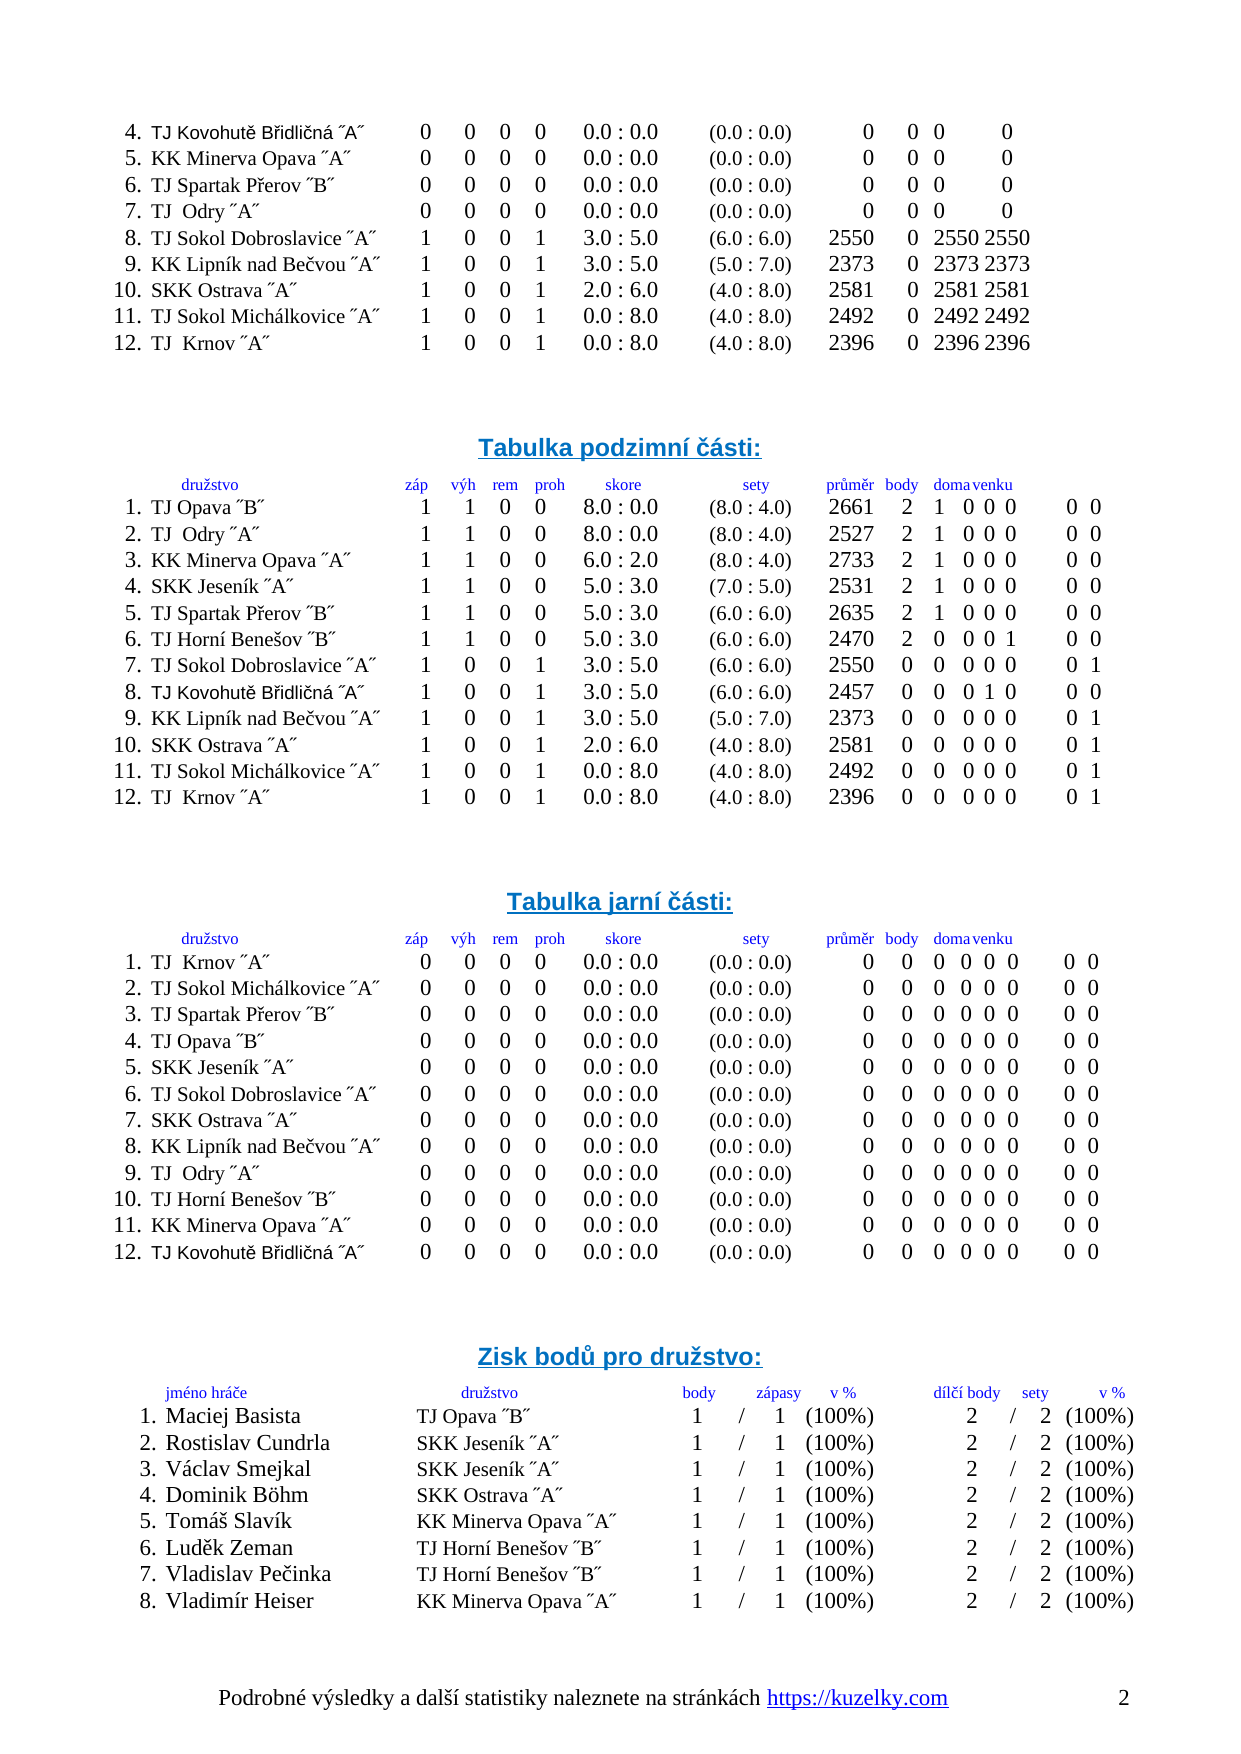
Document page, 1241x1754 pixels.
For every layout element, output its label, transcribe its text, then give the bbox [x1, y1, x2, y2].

text 2. TJ Odry ˝A˝ 1 1 0 0 8.0 : 0.0 (8.0 : 4.0) 2527 2 1 0 0 0 0 0 [106, 520, 1134, 546]
text Tabulka jarní části: [94, 887, 1145, 916]
text 4. TJ Kovohutě Břidličná ˝A˝ 0 0 0 0 0.0 : 0.0 (0.0 : 0.0) 0 0 0 0 [106, 118, 1134, 144]
text 3. Václav Smejkal SKK Jeseník ˝A˝ 1 / 1 (100%) 2 / 2 (100%) [106, 1455, 1134, 1481]
text 1. Maciej Basista TJ Opava ˝B˝ 1 / 1 (100%) 2 / 2 (100%) [106, 1402, 1134, 1428]
text 7. SKK Ostrava ˝A˝ 0 0 0 0 0.0 : 0.0 (0.0 : 0.0) 0 0 0 0 0 0 0 0 [106, 1106, 1134, 1132]
text 1. TJ Opava ˝B˝ 1 1 0 0 8.0 : 0.0 (8.0 : 4.0) 2661 2 1 0 0 0 0 0 [106, 493, 1134, 520]
text 8. Vladimír Heiser KK Minerva Opava ˝A˝ 1 / 1 (100%) 2 / 2 (100%) [106, 1587, 1134, 1613]
text 3. KK Minerva Opava ˝A˝ 1 1 0 0 6.0 : 2.0 (8.0 : 4.0) 2733 2 1 0 0 0 0 0 [106, 546, 1134, 572]
text 6. TJ Spartak Přerov ˝B˝ 0 0 0 0 0.0 : 0.0 (0.0 : 0.0) 0 0 0 0 [106, 171, 1134, 197]
text 6. Luděk Zeman TJ Horní Benešov ˝B˝ 1 / 1 (100%) 2 / 2 (100%) [106, 1534, 1134, 1560]
text 9. TJ Odry ˝A˝ 0 0 0 0 0.0 : 0.0 (0.0 : 0.0) 0 0 0 0 0 0 0 0 [106, 1159, 1134, 1185]
text 2. Rostislav Cundrla SKK Jeseník ˝A˝ 1 / 1 (100%) 2 / 2 (100%) [106, 1428, 1134, 1455]
text 5. SKK Jeseník ˝A˝ 0 0 0 0 0.0 : 0.0 (0.0 : 0.0) 0 0 0 0 0 0 0 0 [106, 1053, 1134, 1079]
text Tabulka podzimní části: [94, 433, 1145, 462]
text 11. TJ Sokol Michálkovice ˝A˝ 1 0 0 1 0.0 : 8.0 (4.0 : 8.0) 2492 0 0 0 0 0 0 1 [106, 757, 1134, 783]
text 8. KK Lipník nad Bečvou ˝A˝ 0 0 0 0 0.0 : 0.0 (0.0 : 0.0) 0 0 0 0 0 0 0 0 [106, 1132, 1134, 1159]
text 5. KK Minerva Opava ˝A˝ 0 0 0 0 0.0 : 0.0 (0.0 : 0.0) 0 0 0 0 [106, 144, 1134, 171]
text Zisk bodů pro družstvo: [94, 1342, 1145, 1371]
text 4. TJ Opava ˝B˝ 0 0 0 0 0.0 : 0.0 (0.0 : 0.0) 0 0 0 0 0 0 0 0 [106, 1027, 1134, 1053]
text 7. Vladislav Pečinka TJ Horní Benešov ˝B˝ 1 / 1 (100%) 2 / 2 (100%) [106, 1560, 1134, 1587]
text 12. TJ Krnov ˝A˝ 1 0 0 1 0.0 : 8.0 (4.0 : 8.0) 2396 0 2396 2396 [106, 329, 1134, 355]
text 1. TJ Krnov ˝A˝ 0 0 0 0 0.0 : 0.0 (0.0 : 0.0) 0 0 0 0 0 0 0 0 [106, 948, 1134, 974]
text 11. KK Minerva Opava ˝A˝ 0 0 0 0 0.0 : 0.0 (0.0 : 0.0) 0 0 0 0 0 0 0 0 [106, 1211, 1134, 1238]
text 8. TJ Kovohutě Břidličná ˝A˝ 1 0 0 1 3.0 : 5.0 (6.0 : 6.0) 2457 0 0 0 1 0 0 0 [106, 678, 1134, 704]
text 5. Tomáš Slavík KK Minerva Opava ˝A˝ 1 / 1 (100%) 2 / 2 (100%) [106, 1508, 1134, 1534]
text 10. TJ Horní Benešov ˝B˝ 0 0 0 0 0.0 : 0.0 (0.0 : 0.0) 0 0 0 0 0 0 0 0 [106, 1185, 1134, 1211]
text 4. SKK Jeseník ˝A˝ 1 1 0 0 5.0 : 3.0 (7.0 : 5.0) 2531 2 1 0 0 0 0 0 [106, 572, 1134, 599]
text 4. Dominik Böhm SKK Ostrava ˝A˝ 1 / 1 (100%) 2 / 2 (100%) [106, 1481, 1134, 1508]
text jméno hráče družstvo body zápasy v % dílčí body sety v % [106, 1383, 1134, 1402]
text 9. KK Lipník nad Bečvou ˝A˝ 1 0 0 1 3.0 : 5.0 (5.0 : 7.0) 2373 0 2373 2373 [106, 250, 1134, 276]
text 10. SKK Ostrava ˝A˝ 1 0 0 1 2.0 : 6.0 (4.0 : 8.0) 2581 0 2581 2581 [106, 276, 1134, 303]
text 12. TJ Kovohutě Břidličná ˝A˝ 0 0 0 0 0.0 : 0.0 (0.0 : 0.0) 0 0 0 0 0 0 0 0 [106, 1238, 1134, 1264]
text družstvo záp výh rem proh skore sety průměr body doma venku [106, 929, 1134, 948]
text 9. KK Lipník nad Bečvou ˝A˝ 1 0 0 1 3.0 : 5.0 (5.0 : 7.0) 2373 0 0 0 0 0 0 1 [106, 704, 1134, 731]
text 12. TJ Krnov ˝A˝ 1 0 0 1 0.0 : 8.0 (4.0 : 8.0) 2396 0 0 0 0 0 0 1 [106, 783, 1134, 810]
text 10. SKK Ostrava ˝A˝ 1 0 0 1 2.0 : 6.0 (4.0 : 8.0) 2581 0 0 0 0 0 0 1 [106, 731, 1134, 757]
text 3. TJ Spartak Přerov ˝B˝ 0 0 0 0 0.0 : 0.0 (0.0 : 0.0) 0 0 0 0 0 0 0 0 [106, 1001, 1134, 1027]
text 7. TJ Sokol Dobroslavice ˝A˝ 1 0 0 1 3.0 : 5.0 (6.0 : 6.0) 2550 0 0 0 0 0 0 1 [106, 652, 1134, 678]
text 6. TJ Horní Benešov ˝B˝ 1 1 0 0 5.0 : 3.0 (6.0 : 6.0) 2470 2 0 0 0 1 0 0 [106, 625, 1134, 652]
text 6. TJ Sokol Dobroslavice ˝A˝ 0 0 0 0 0.0 : 0.0 (0.0 : 0.0) 0 0 0 0 0 0 0 0 [106, 1079, 1134, 1106]
text 5. TJ Spartak Přerov ˝B˝ 1 1 0 0 5.0 : 3.0 (6.0 : 6.0) 2635 2 1 0 0 0 0 0 [106, 599, 1134, 625]
text 8. TJ Sokol Dobroslavice ˝A˝ 1 0 0 1 3.0 : 5.0 (6.0 : 6.0) 2550 0 2550 2550 [106, 223, 1134, 250]
text 2. TJ Sokol Michálkovice ˝A˝ 0 0 0 0 0.0 : 0.0 (0.0 : 0.0) 0 0 0 0 0 0 0 0 [106, 974, 1134, 1001]
text 7. TJ Odry ˝A˝ 0 0 0 0 0.0 : 0.0 (0.0 : 0.0) 0 0 0 0 [106, 197, 1134, 223]
text 11. TJ Sokol Michálkovice ˝A˝ 1 0 0 1 0.0 : 8.0 (4.0 : 8.0) 2492 0 2492 2492 [106, 303, 1134, 329]
text družstvo záp výh rem proh skore sety průměr body doma venku [106, 474, 1134, 493]
